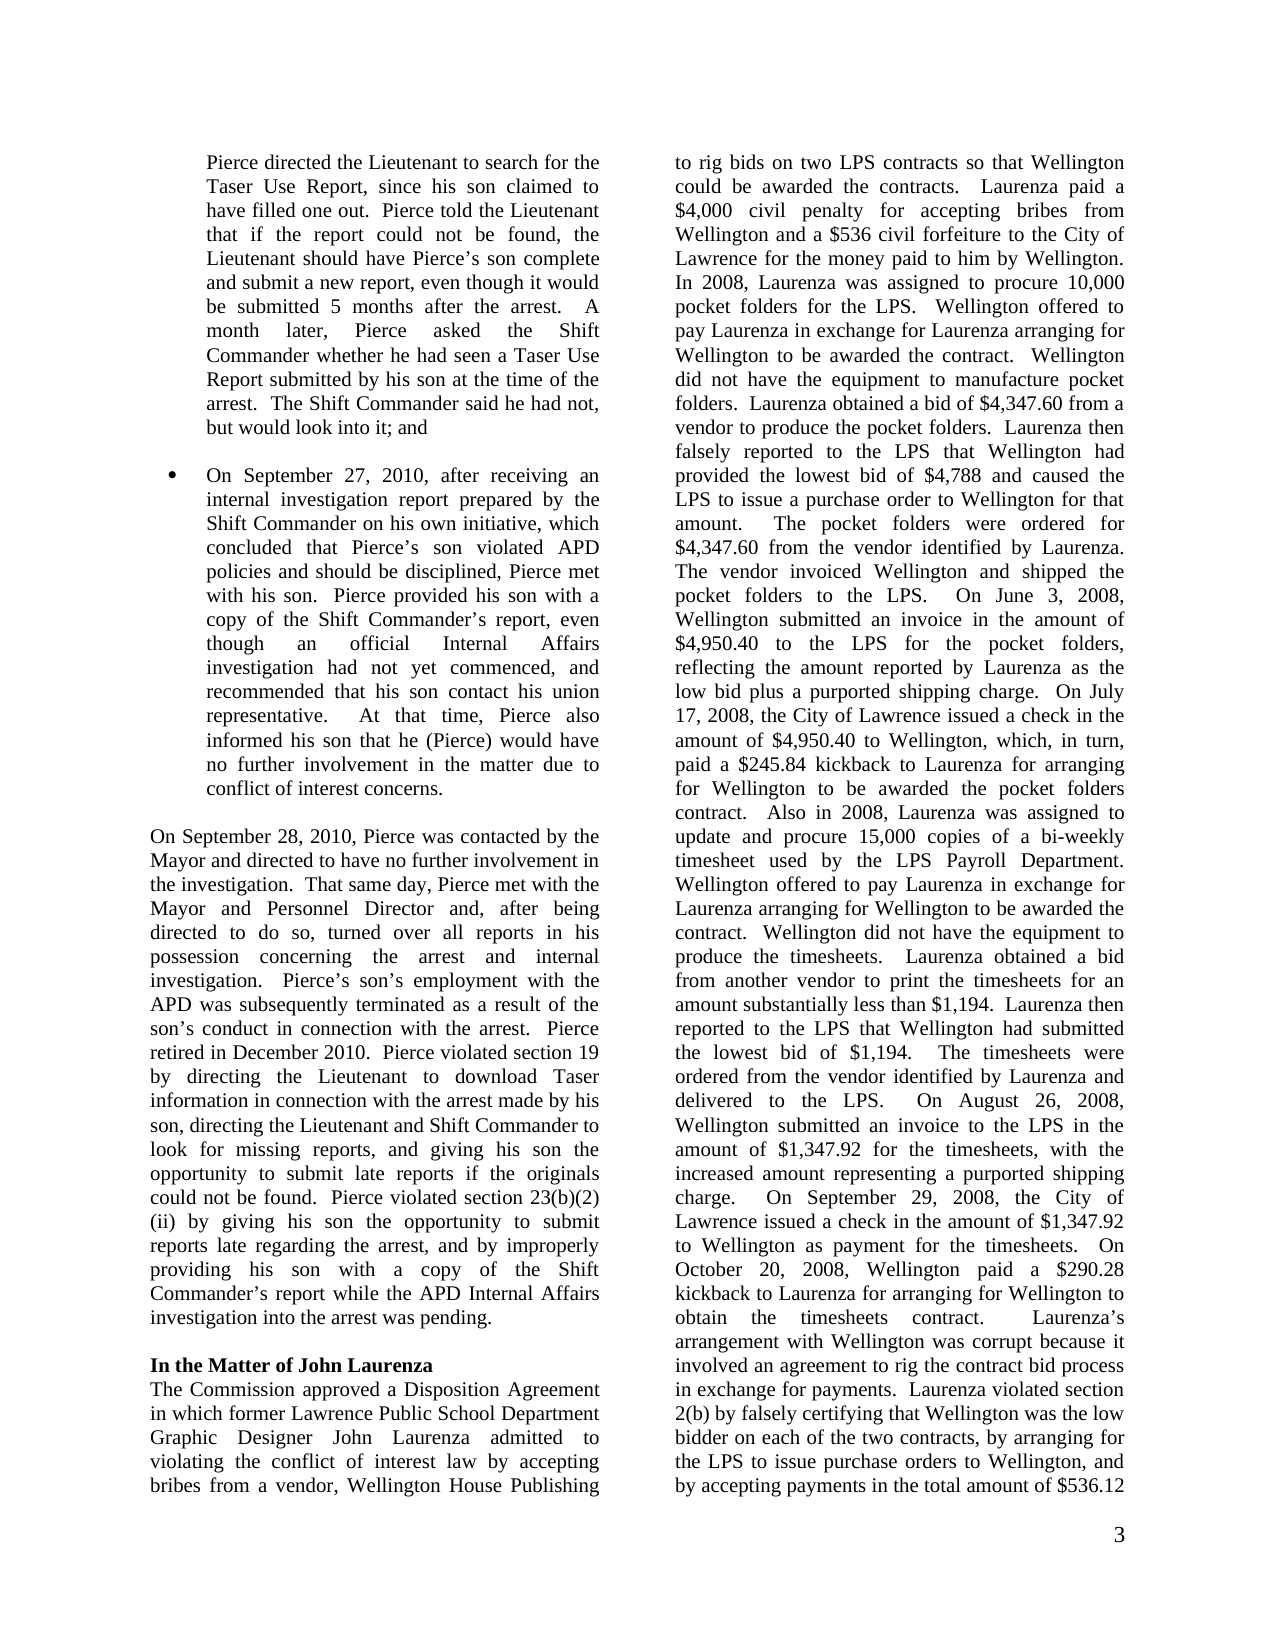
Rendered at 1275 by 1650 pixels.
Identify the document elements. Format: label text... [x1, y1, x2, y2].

text In the Matter of John Laurenza [150, 1353, 600, 1377]
text On September 28, 2010, Pierce was contacted by the Mayor and directed to have no further involvement in the investigation. That same day, Pierce met with the Mayor and Personnel Director and, after being directed to do so, turned over all reports in his possession concerning the arrest and internal investigation. Pierce’s son’s employment with the APD was subsequently terminated as a result of the son’s conduct in connection with the arrest. Pierce retired in December 2010. Pierce violated section 19 by directing the Lieutenant to download Taser information in connection with the arrest made by his son, directing the Lieutenant and Shift Commander to look for missing reports, and giving his son the opportunity to submit late reports if the originals could not be found. Pierce violated section 23(b)(2)(ii) by giving his son the opportunity to submit reports late regarding the arrest, and by improperly providing his son with a copy of the Shift Commander’s report while the APD Internal Affairs investigation into the arrest was pending. [150, 824, 600, 1329]
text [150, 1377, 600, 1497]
list On September 27, 2010, after receiving an internal investigation report prepared by the Shift Commander on his own initiative, which concluded that Pierce’s son violated APD policies and should be disciplined, Pierce met with his son. Pierce provided his son with a copy of the Shift Commander’s report, even though an official Internal Affairs investigation had not yet commenced, and recommended that his son contact his union representative. At that time, Pierce also informed his son that he (Pierce) would have no further involvement in the matter due to conflict of interest concerns. [169, 463, 600, 800]
